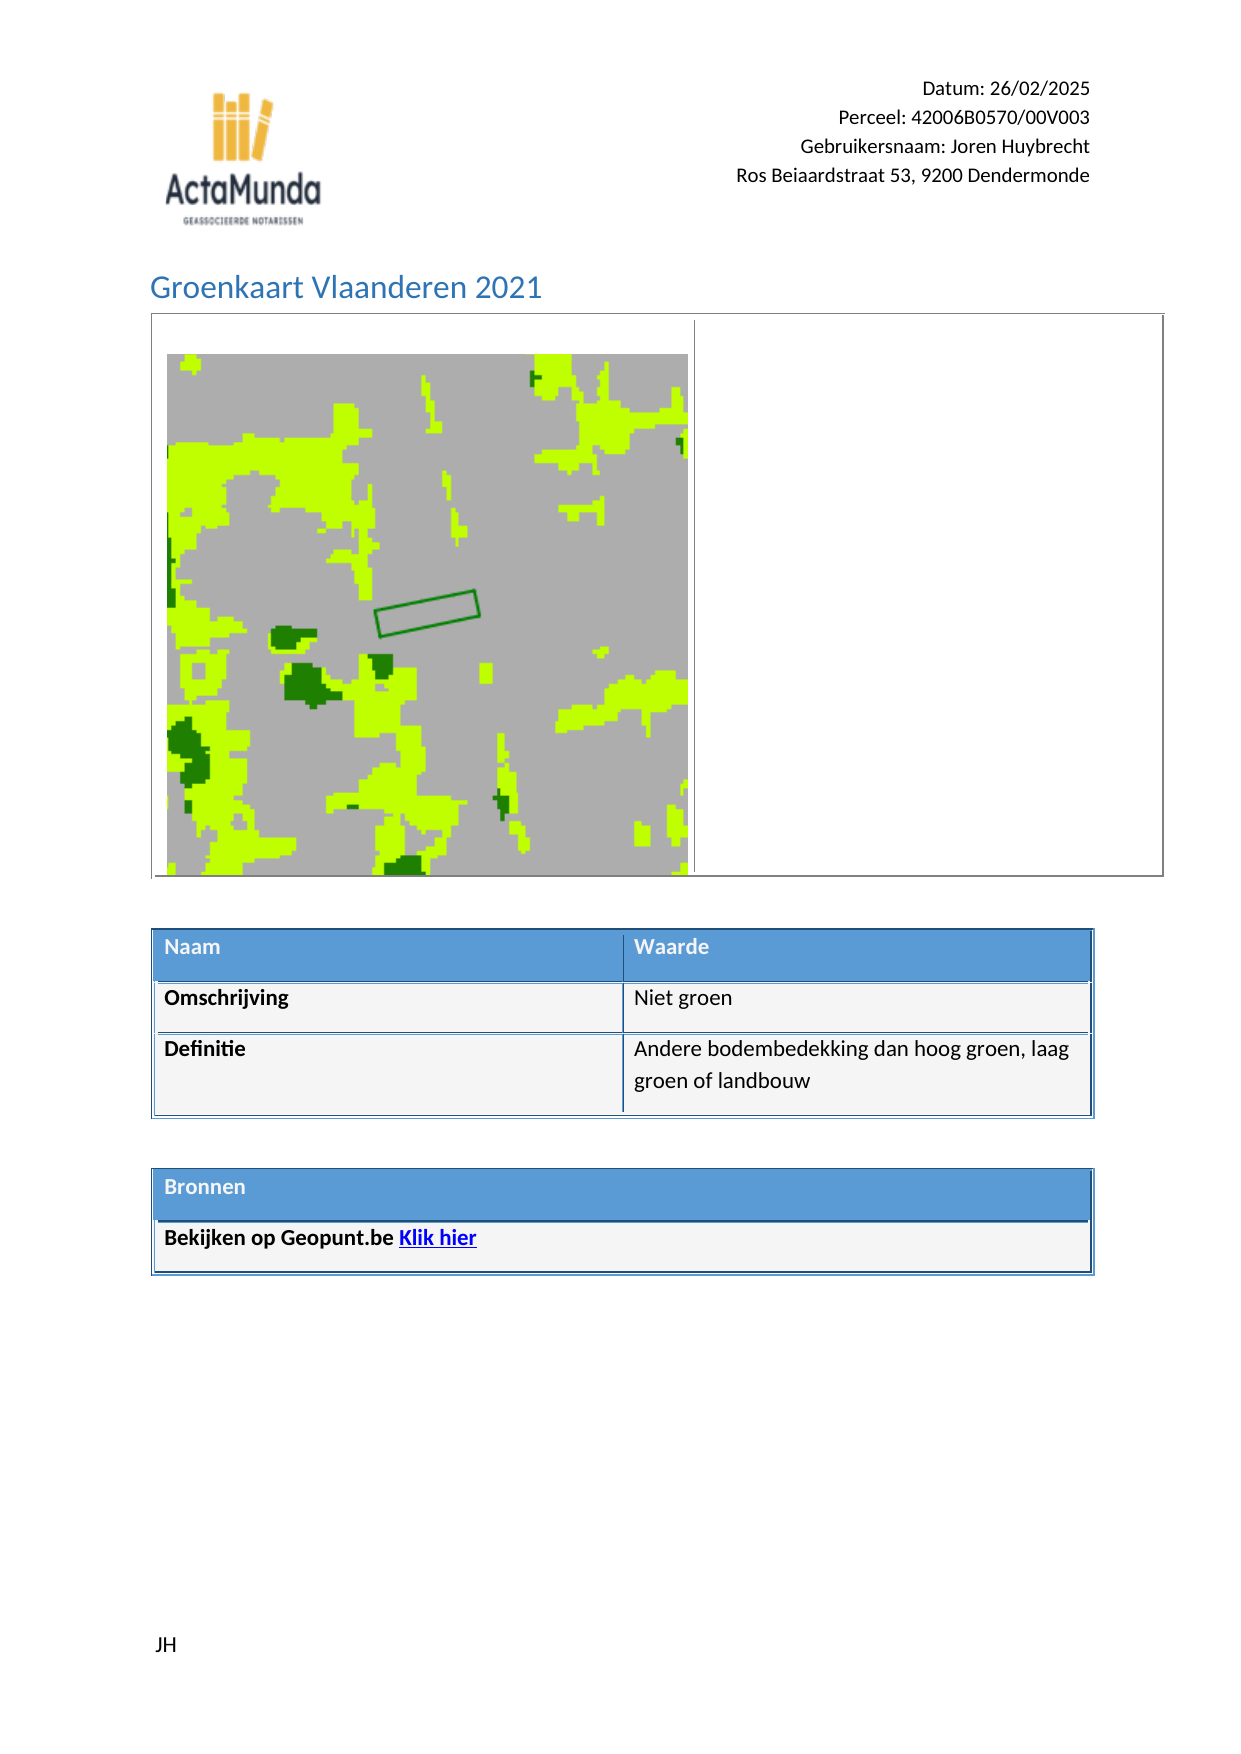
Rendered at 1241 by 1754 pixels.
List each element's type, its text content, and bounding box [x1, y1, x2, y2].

picture [167, 354, 688, 875]
table_cell Omschrijving [155, 981, 622, 1032]
table_cell Niet groen [624, 981, 1091, 1032]
table_header Bronnen [155, 1172, 1090, 1220]
table_header Naam [155, 932, 623, 981]
picture [165, 78, 322, 227]
subtitle Groenkaart Vlaanderen 2021 [150, 266, 1090, 306]
table_header Waarde [623, 932, 1090, 981]
table_cell Andere bodembedekking dan hoog groen, laag groen of landbouw [623, 1032, 1091, 1114]
table_cell Definitie [155, 1032, 623, 1114]
table_header [155, 317, 694, 875]
table_cell Bekijken op Geopunt.be Klik hier [155, 1220, 1090, 1271]
table_header [694, 317, 1162, 875]
